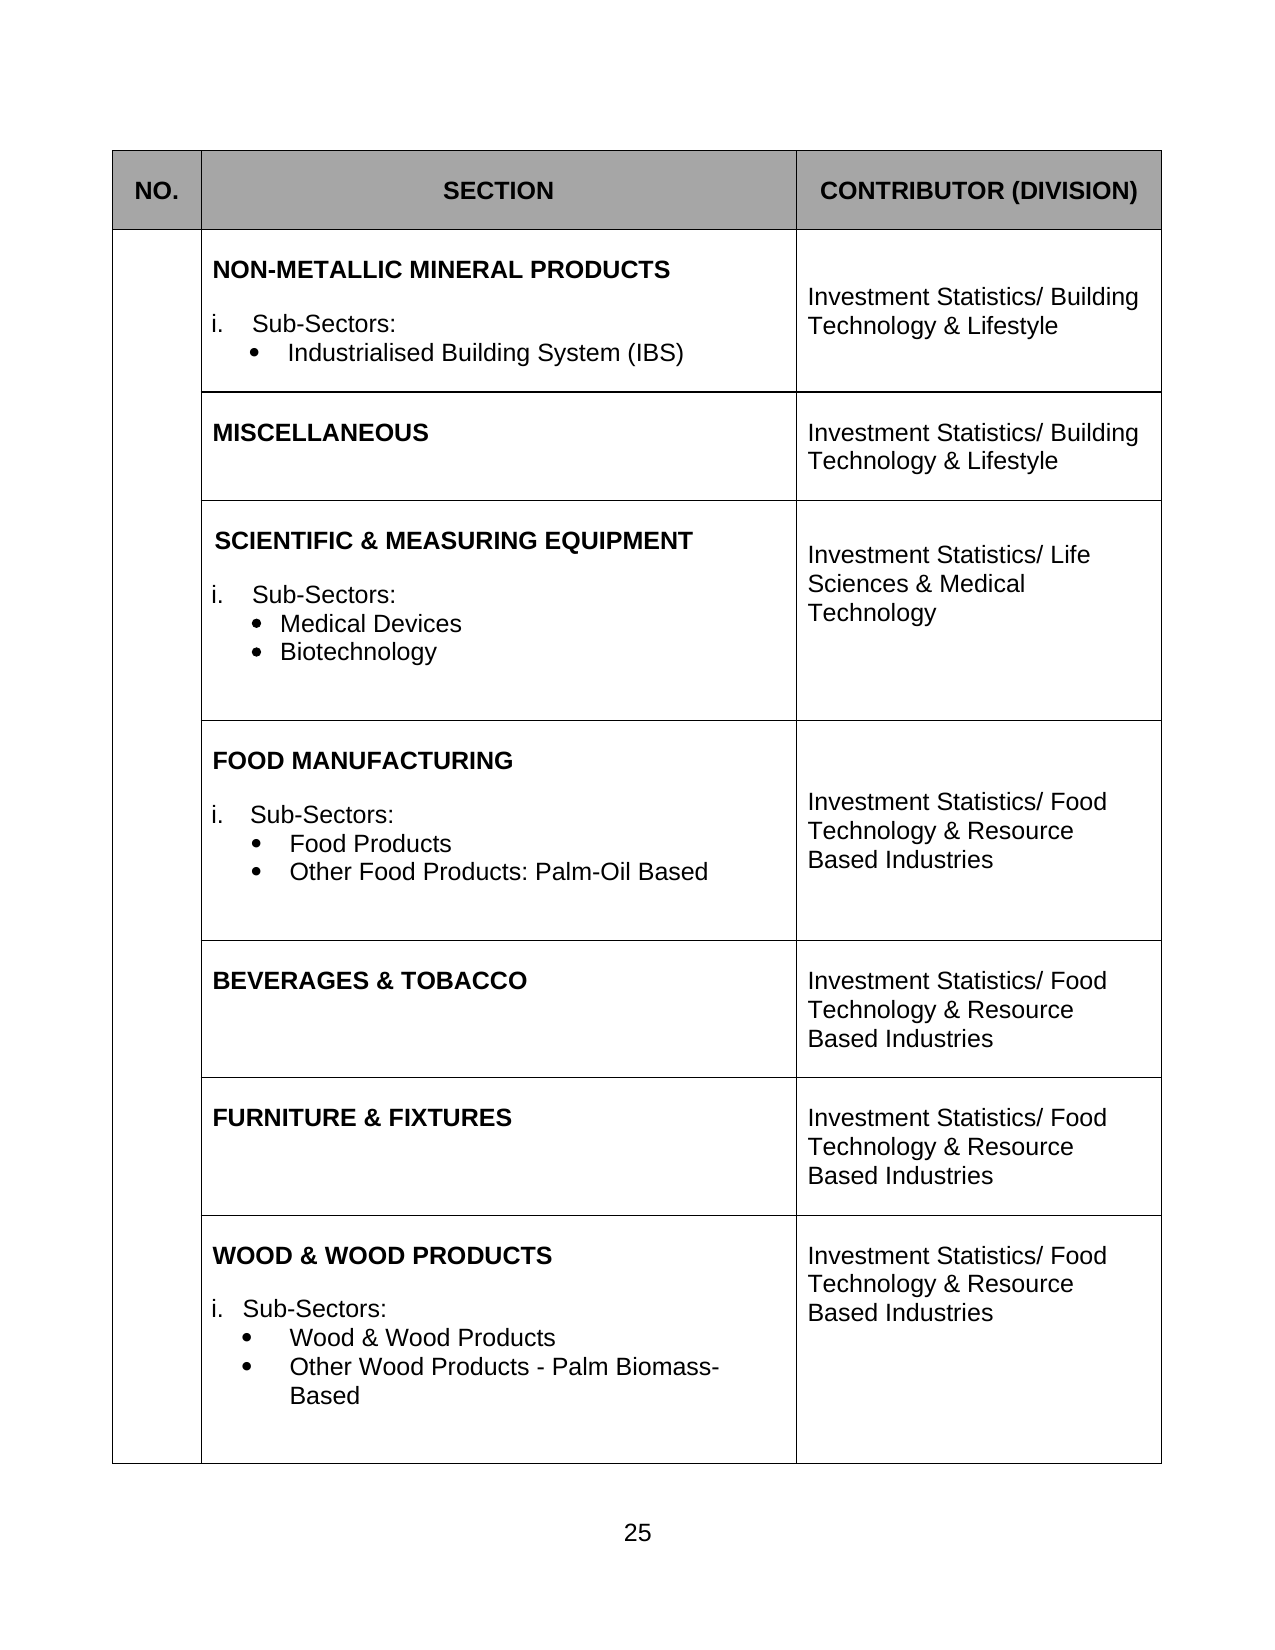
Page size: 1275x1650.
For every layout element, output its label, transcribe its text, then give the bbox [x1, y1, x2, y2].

table_cell FURNITURE & FIXTURES [202, 1078, 796, 1214]
table_cell MISCELLANEOUS [202, 393, 796, 500]
table_cell Investment Statistics/ Food Technology & Resource Based Industries [797, 1078, 1161, 1214]
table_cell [797, 230, 1161, 391]
table_header NO. [113, 151, 201, 229]
table_cell FOOD MANUFACTURING Sub-Sectors: Food Products Other Food Products: Palm-Oil Based [202, 721, 796, 940]
table_header CONTRIBUTOR (DIVISION) [797, 151, 1161, 229]
table_cell NON-METALLIC MINERAL PRODUCTS Sub-Sectors: Industrialised Building System (IBS) [202, 230, 796, 391]
table_header SECTION [202, 151, 796, 229]
table_cell Investment Statistics/ Food Technology & Resource Based Industries [797, 721, 1161, 940]
table_cell BEVERAGES & TOBACCO [202, 941, 796, 1077]
table_cell WOOD & WOOD PRODUCTS Sub-Sectors: Wood & Wood Products Other Wood Products - Palm Biomass-Based [202, 1216, 796, 1463]
table_cell Investment Statistics/ Food Technology & Resource Based Industries [797, 941, 1161, 1077]
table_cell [797, 1216, 1161, 1463]
table_cell Investment Statistics/ Building Technology & Lifestyle [797, 393, 1161, 500]
table_cell SCIENTIFIC & MEASURING EQUIPMENT Sub-Sectors: Medical Devices Biotechnology [202, 501, 796, 720]
table_cell Investment Statistics/ Life Sciences & Medical Technology [797, 501, 1161, 720]
